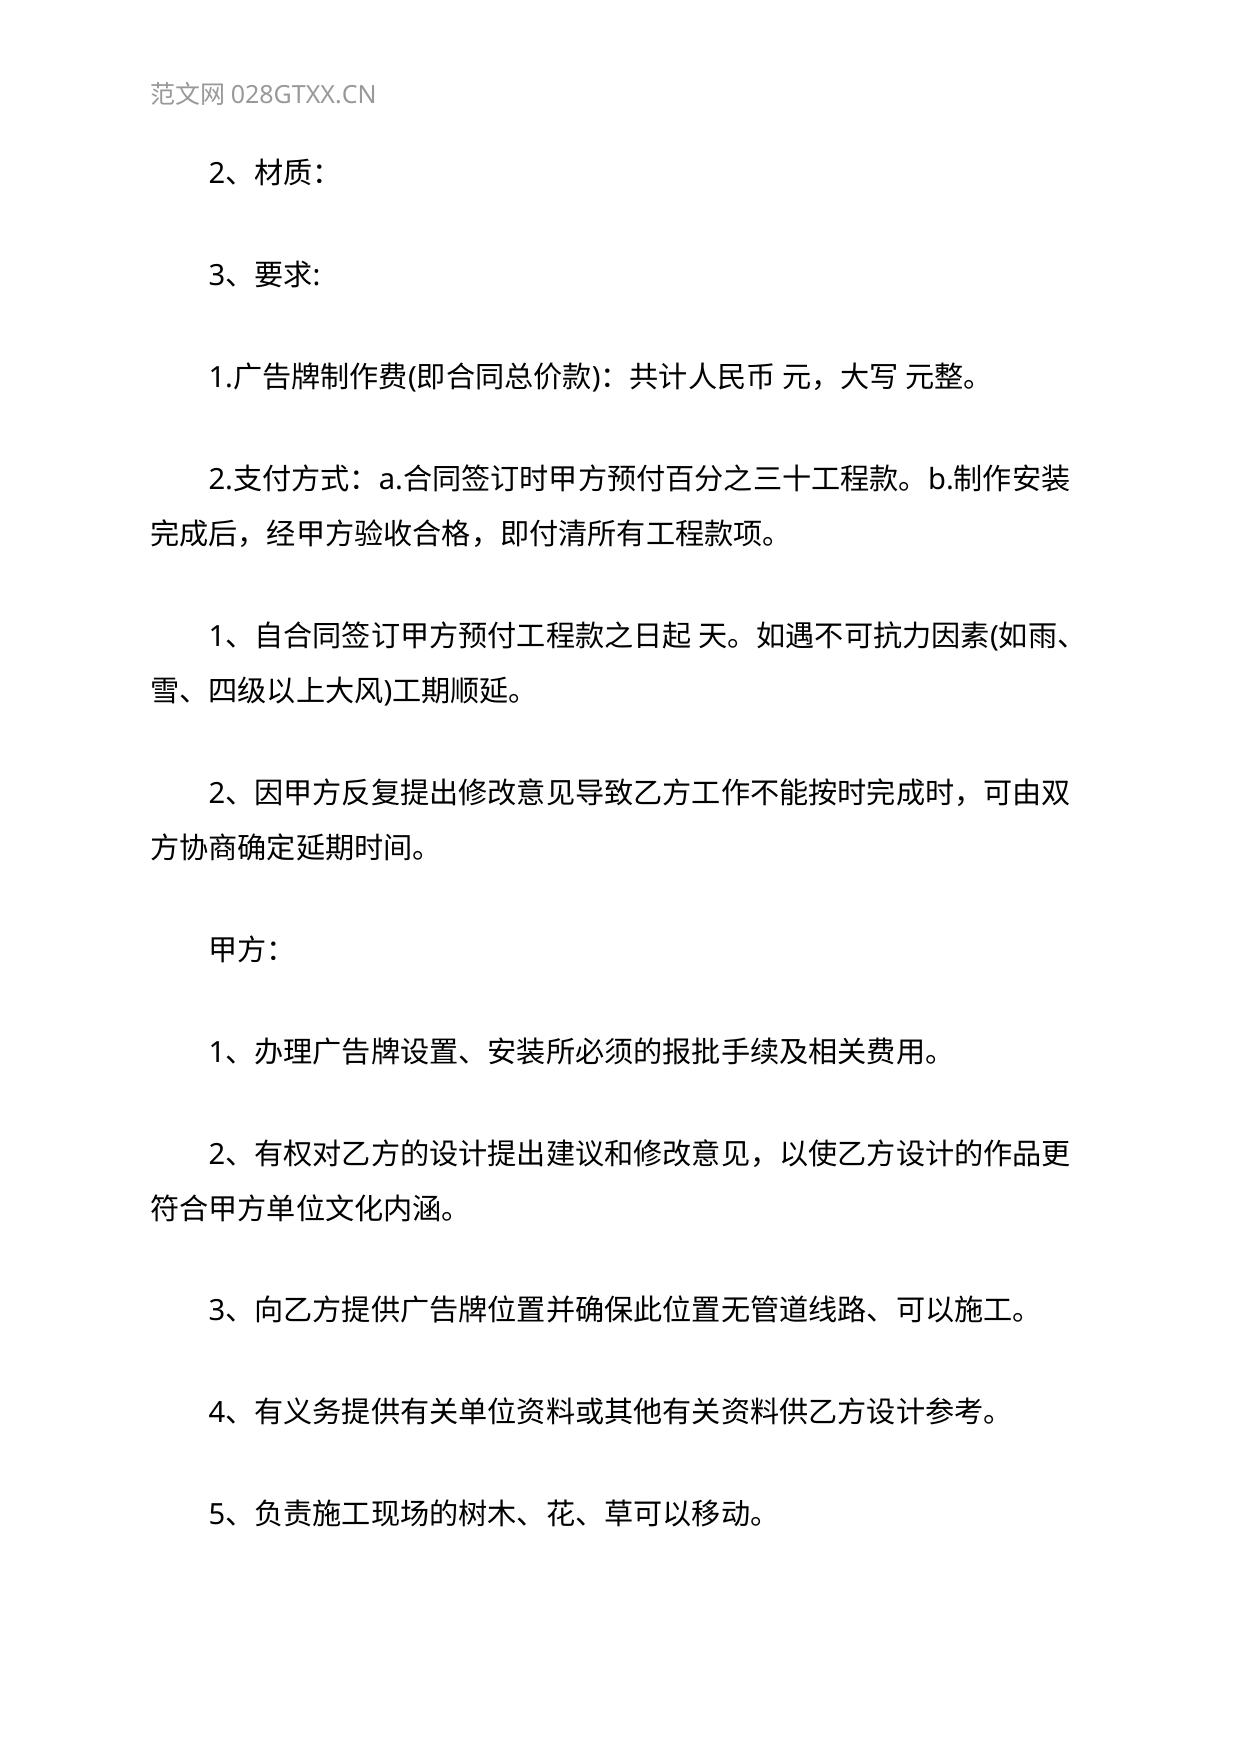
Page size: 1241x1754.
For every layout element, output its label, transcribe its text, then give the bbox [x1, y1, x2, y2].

text 1、办理广告牌设置、安装所必须的报批手续及相关费用。 [150, 1028, 1090, 1071]
text 1.广告牌制作费(即合同总价款)：共计人民币 元，大写 元整。 [150, 354, 1090, 396]
text 2、有权对乙方的设计提出建议和修改意见，以使乙方设计的作品更符合甲方单位文化内涵。 [150, 1130, 1090, 1227]
text 5、负责施工现场的树木、花、草可以移动。 [150, 1491, 1090, 1533]
text 2.支付方式：a.合同签订时甲方预付百分之三十工程款。b.制作安装完成后，经甲方验收合格，即付清所有工程款项。 [150, 456, 1090, 553]
text 3、要求: [150, 252, 1090, 294]
text 甲方： [150, 926, 1090, 969]
text 3、向乙方提供广告牌位置并确保此位置无管道线路、可以施工。 [150, 1287, 1090, 1329]
text 1、自合同签订甲方预付工程款之日起 天。如遇不可抗力因素(如雨、雪、四级以上大风)工期顺延。 [150, 613, 1090, 710]
text 2、因甲方反复提出修改意见导致乙方工作不能按时完成时，可由双方协商确定延期时间。 [150, 770, 1090, 867]
text 2、材质： [150, 150, 1090, 192]
text 4、有义务提供有关单位资料或其他有关资料供乙方设计参考。 [150, 1389, 1090, 1431]
